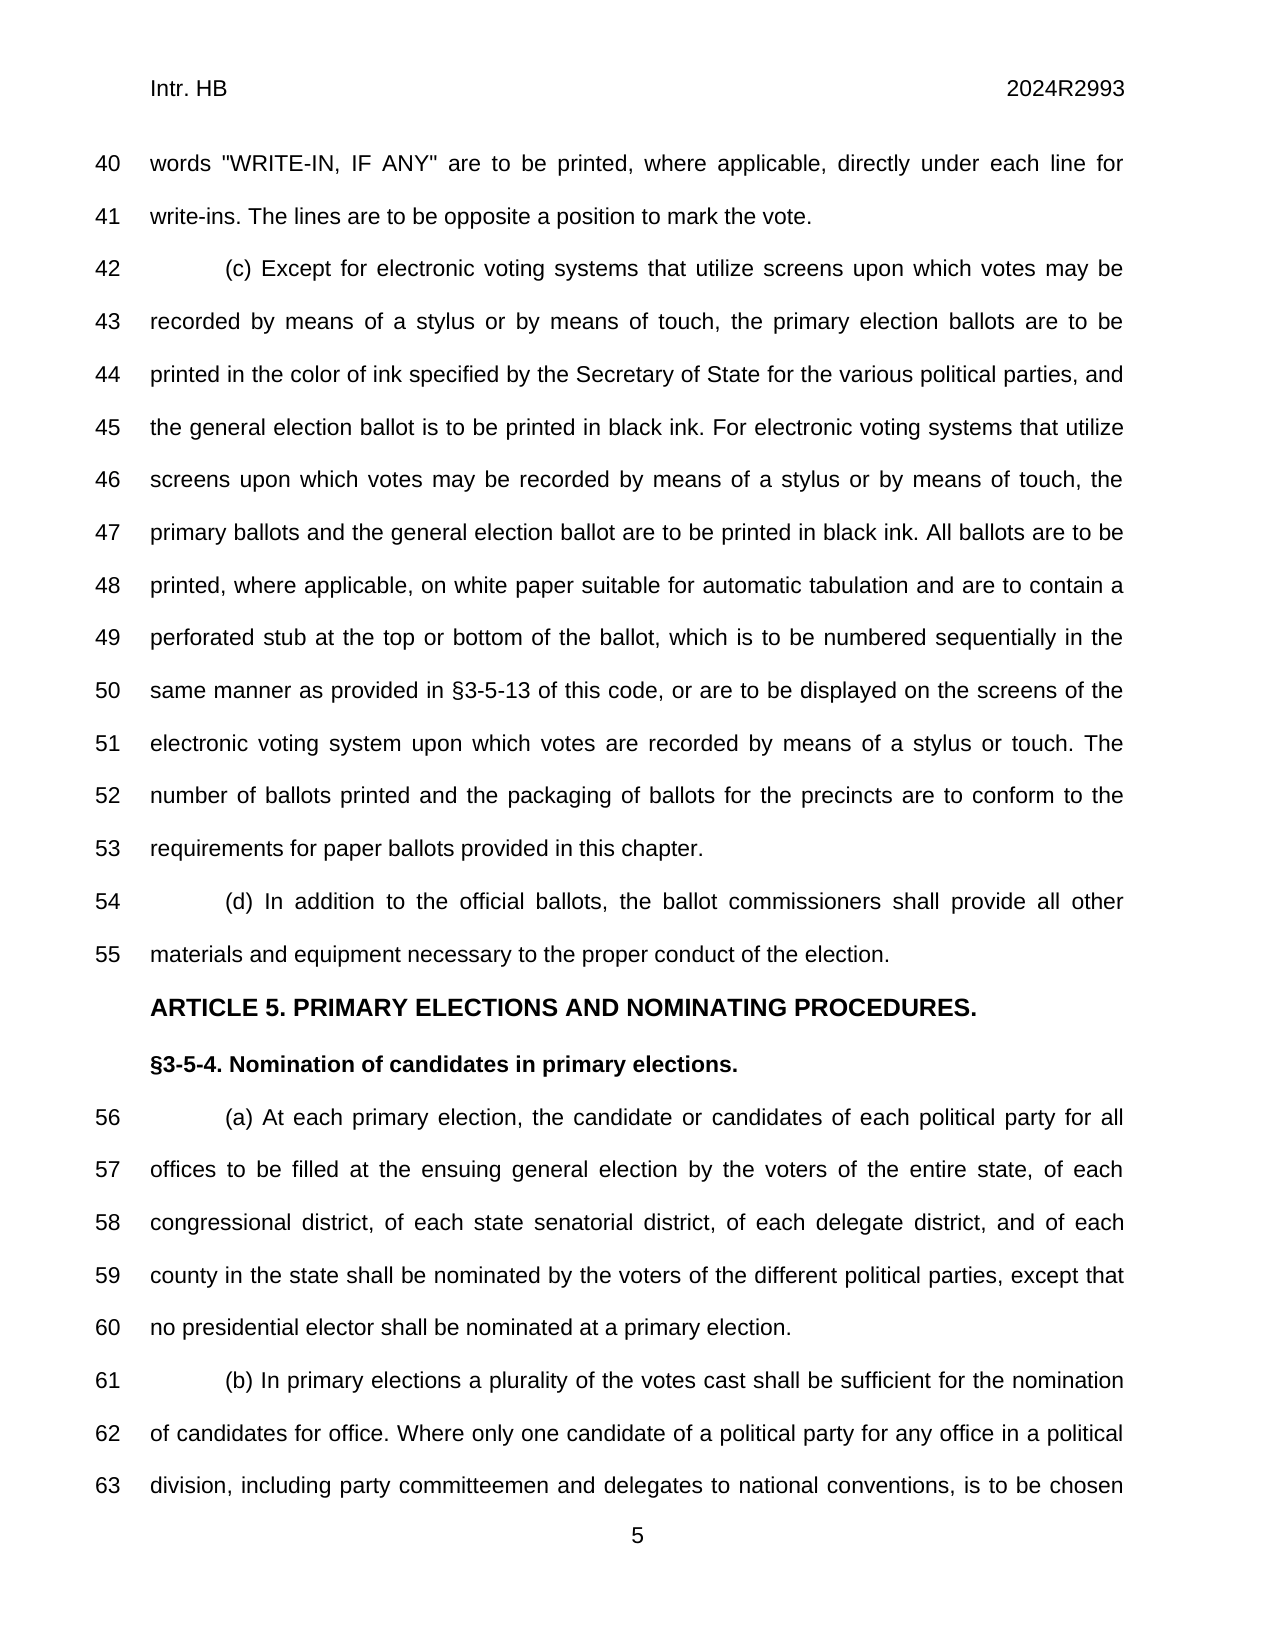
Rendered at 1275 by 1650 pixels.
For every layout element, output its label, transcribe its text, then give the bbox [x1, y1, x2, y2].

text (c) Except for electronic voting systems that utilize screens upon which votes may be recorded by means of a stylus or by means of touch, the primary election ballots are to be printed in the color of ink specified by the Secretary of State for the various political parties, and the general election ballot is to be printed in black ink. For electronic voting systems that utilize screens upon which votes may be recorded by means of a stylus or by means of touch, the primary ballots and the general election ballot are to be printed in black ink. All ballots are to be printed, where applicable, on white paper suitable for automatic tabulation and are to contain a perforated stub at the top or bottom of the ballot, which is to be numbered sequentially in the same manner as provided in §3-5-13 of this code, or are to be displayed on the screens of the electronic voting system upon which votes are recorded by means of a stylus or touch. The number of ballots printed and the packaging of ballots for the precincts are to conform to the requirements for paper ballots provided in this chapter. [150, 255, 1125, 862]
subtitle §3-5-4. Nomination of candidates in primary elections. [150, 1051, 1125, 1077]
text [150, 150, 1125, 229]
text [150, 1367, 1125, 1499]
text (d) In addition to the official ballots, the ballot commissioners shall provide all other materials and equipment necessary to the proper conduct of the election. [150, 888, 1125, 967]
subtitle ARTICLE 5. PRIMARY ELECTIONS AND NOMINATING PROCEDURES. [150, 993, 1125, 1022]
text (a) At each primary election, the candidate or candidates of each political party for all offices to be filled at the ensuing general election by the voters of the entire state, of each congressional district, of each state senatorial district, of each delegate district, and of each county in the state shall be nominated by the voters of the different political parties, except that no presidential elector shall be nominated at a primary election. [150, 1103, 1125, 1341]
